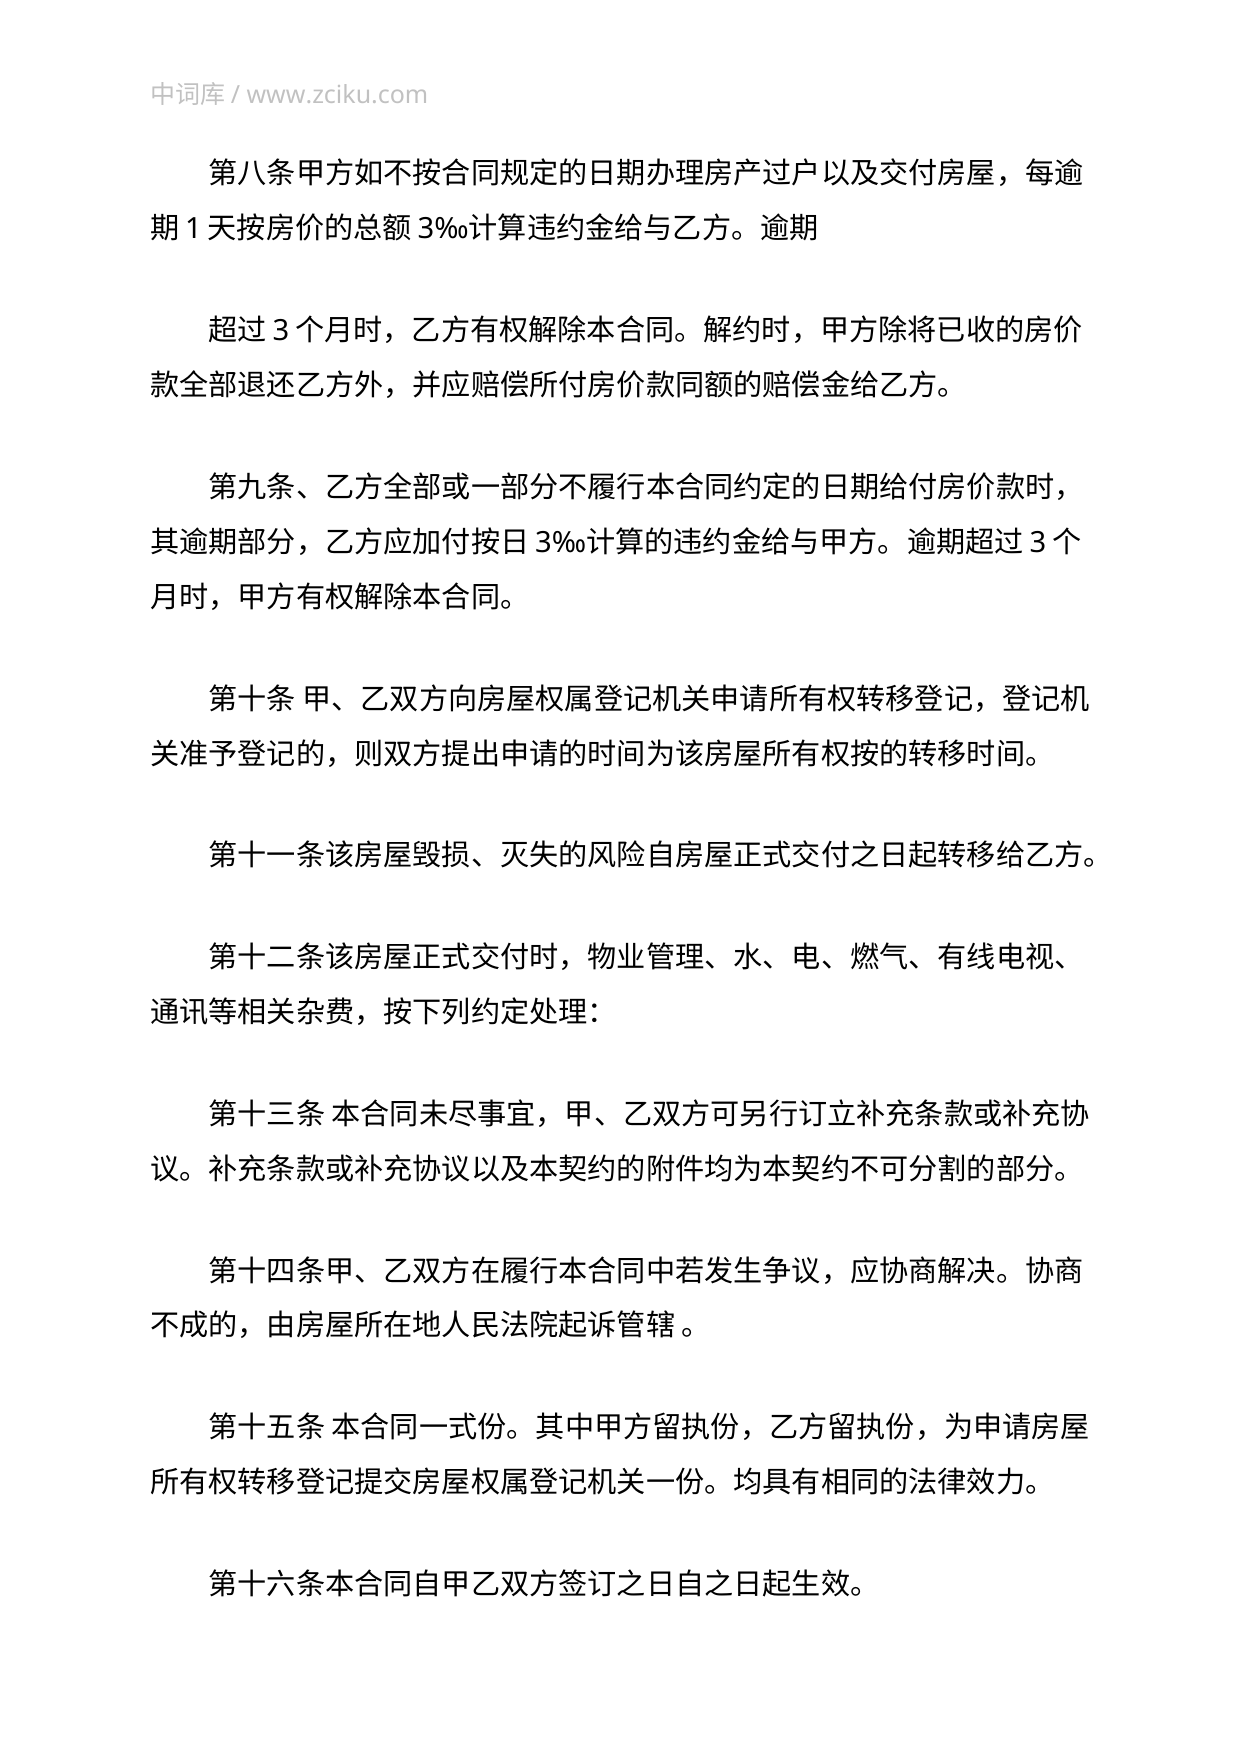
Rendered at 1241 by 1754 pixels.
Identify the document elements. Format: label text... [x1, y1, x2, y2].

text 第十二条该房屋正式交付时，物业管理、水、电、燃气、有线电视、通讯等相关杂费，按下列约定处理： [150, 934, 1090, 1031]
text 第十一条该房屋毁损、灭失的风险自房屋正式交付之日起转移给乙方。 [150, 832, 1090, 874]
text 第八条甲方如不按合同规定的日期办理房产过户以及交付房屋，每逾期1天按房价的总额3‰计算违约金给与乙方。逾期 [150, 150, 1090, 247]
text 第十三条 本合同未尽事宜，甲、乙双方可另行订立补充条款或补充协议。补充条款或补充协议以及本契约的附件均为本契约不可分割的部分。 [150, 1090, 1090, 1188]
text 第十条 甲、乙双方向房屋权属登记机关申请所有权转移登记，登记机关准予登记的，则双方提出申请的时间为该房屋所有权按的转移时间。 [150, 675, 1090, 772]
text 第十六条本合同自甲乙双方签订之日自之日起生效。 [150, 1560, 1090, 1603]
text 第十五条 本合同一式份。其中甲方留执份，乙方留执份，为申请房屋所有权转移登记提交房屋权属登记机关一份。均具有相同的法律效力。 [150, 1404, 1090, 1501]
text 第九条、乙方全部或一部分不履行本合同约定的日期给付房价款时，其逾期部分，乙方应加付按日3‰计算的违约金给与甲方。逾期超过3个月时，甲方有权解除本合同。 [150, 464, 1090, 616]
text 超过3个月时，乙方有权解除本合同。解约时，甲方除将已收的房价款全部退还乙方外，并应赔偿所付房价款同额的赔偿金给乙方。 [150, 307, 1090, 404]
text 第十四条甲、乙双方在履行本合同中若发生争议，应协商解决。协商不成的，由房屋所在地人民法院起诉管辖 。 [150, 1247, 1090, 1344]
